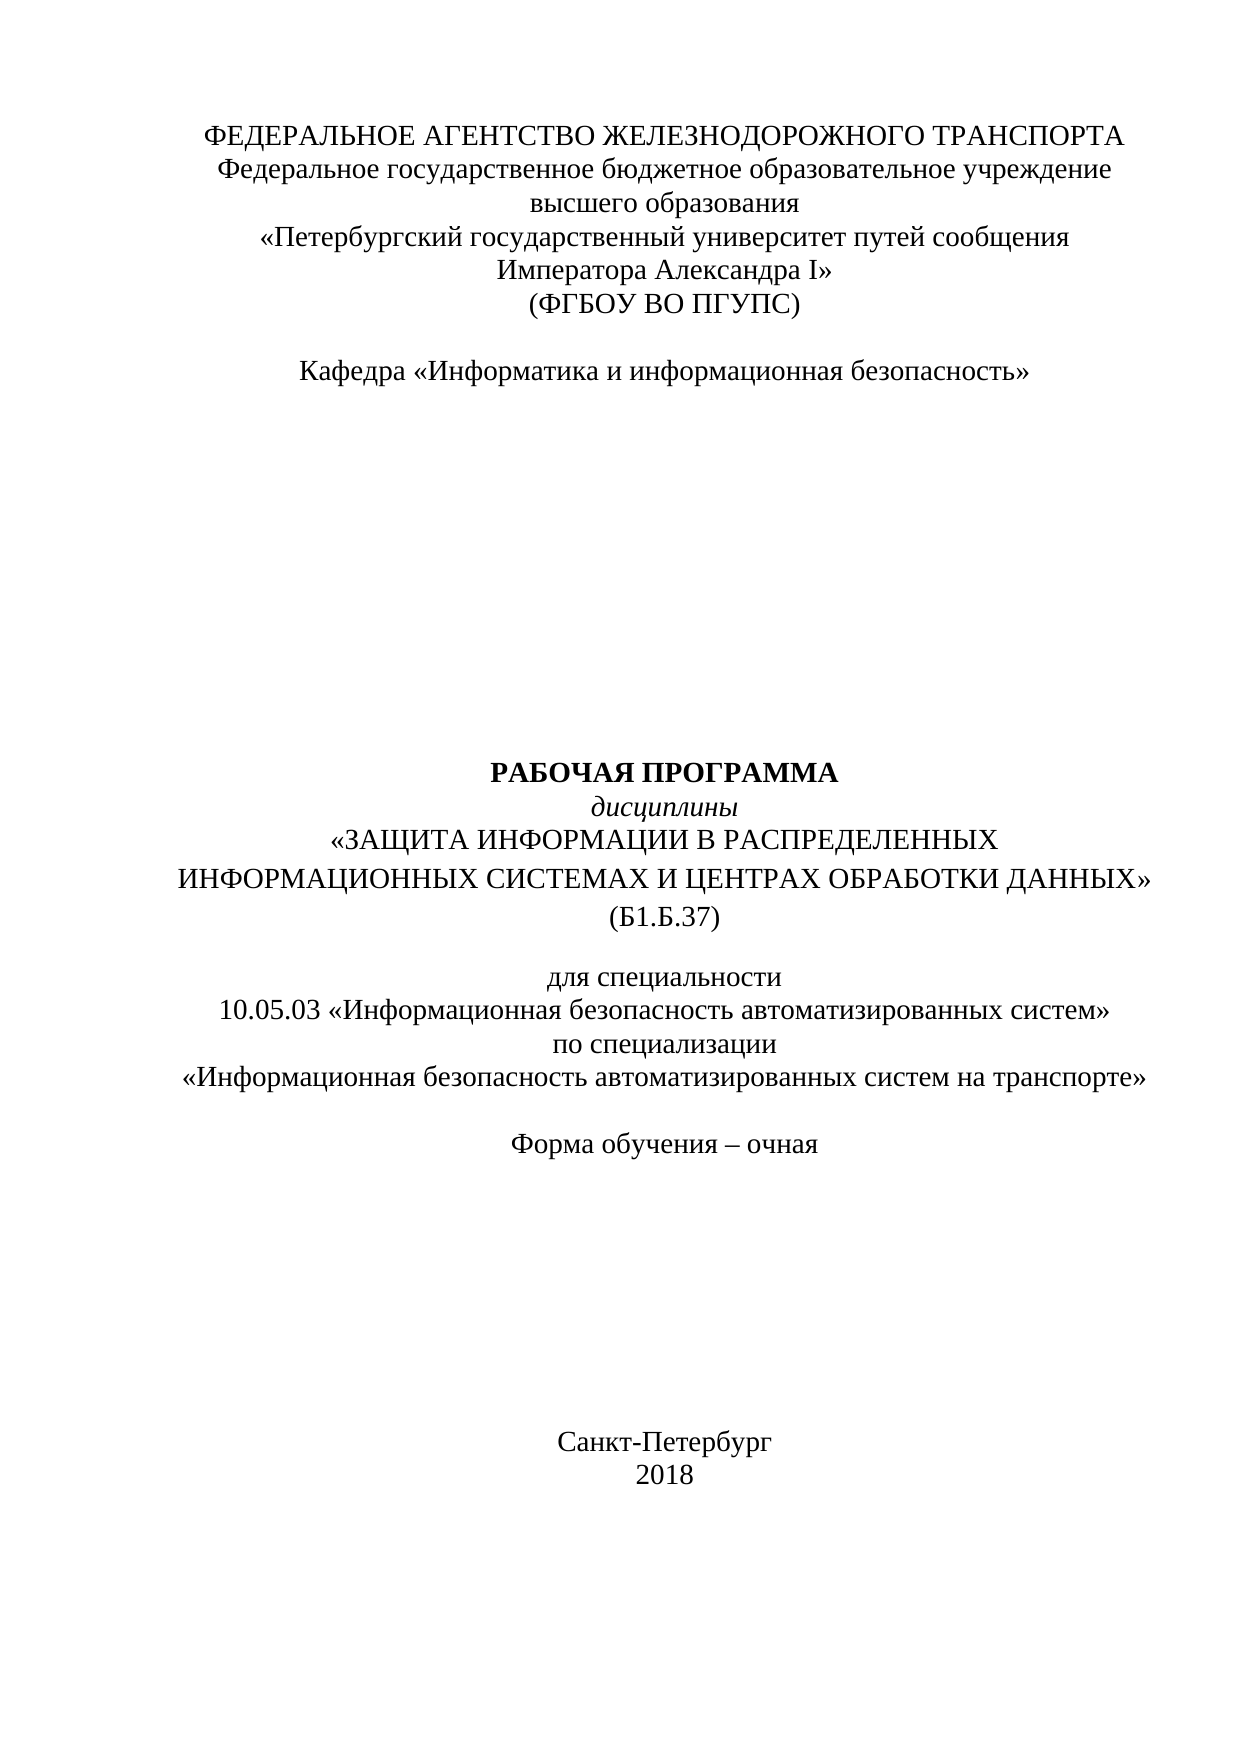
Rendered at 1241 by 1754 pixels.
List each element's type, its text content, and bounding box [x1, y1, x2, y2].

text «Петербургский государственный университет путей сообщения [177, 219, 1152, 252]
text Форма обучения – очная [177, 1127, 1152, 1160]
text (ФГБОУ ВО ПГУПС) [177, 286, 1152, 319]
text Кафедра «Информатика и информационная безопасность» [177, 353, 1152, 386]
text 2018 [177, 1457, 1152, 1491]
text ФЕДЕРАЛЬНОЕ АГЕНТСТВО ЖЕЛЕЗНОДОРОЖНОГО ТРАНСПОРТА [177, 118, 1152, 152]
text Императора Александра I» [177, 252, 1152, 286]
text Федеральное государственное бюджетное образовательное учреждение высшего образования [177, 152, 1152, 219]
text «Информационная безопасность автоматизированных систем на транспорте» [177, 1059, 1152, 1093]
text «ЗАЩИТА ИНФОРМАЦИИ В РАСПРЕДЕЛЕННЫХ ИНФОРМАЦИОННЫХ СИСТЕМАХ И ЦЕНТРАХ ОБРАБОТКИ ДАННЫХ» (Б1.Б.37) [177, 822, 1152, 933]
text дисциплины [177, 789, 1152, 822]
text Санкт-Петербург [177, 1424, 1152, 1457]
text РАБОЧАЯ ПРОГРАММА [177, 755, 1152, 789]
text 10.05.03 «Информационная безопасность автоматизированных систем» [177, 992, 1152, 1026]
text по специализации [177, 1026, 1152, 1059]
text для специальности [177, 959, 1152, 992]
